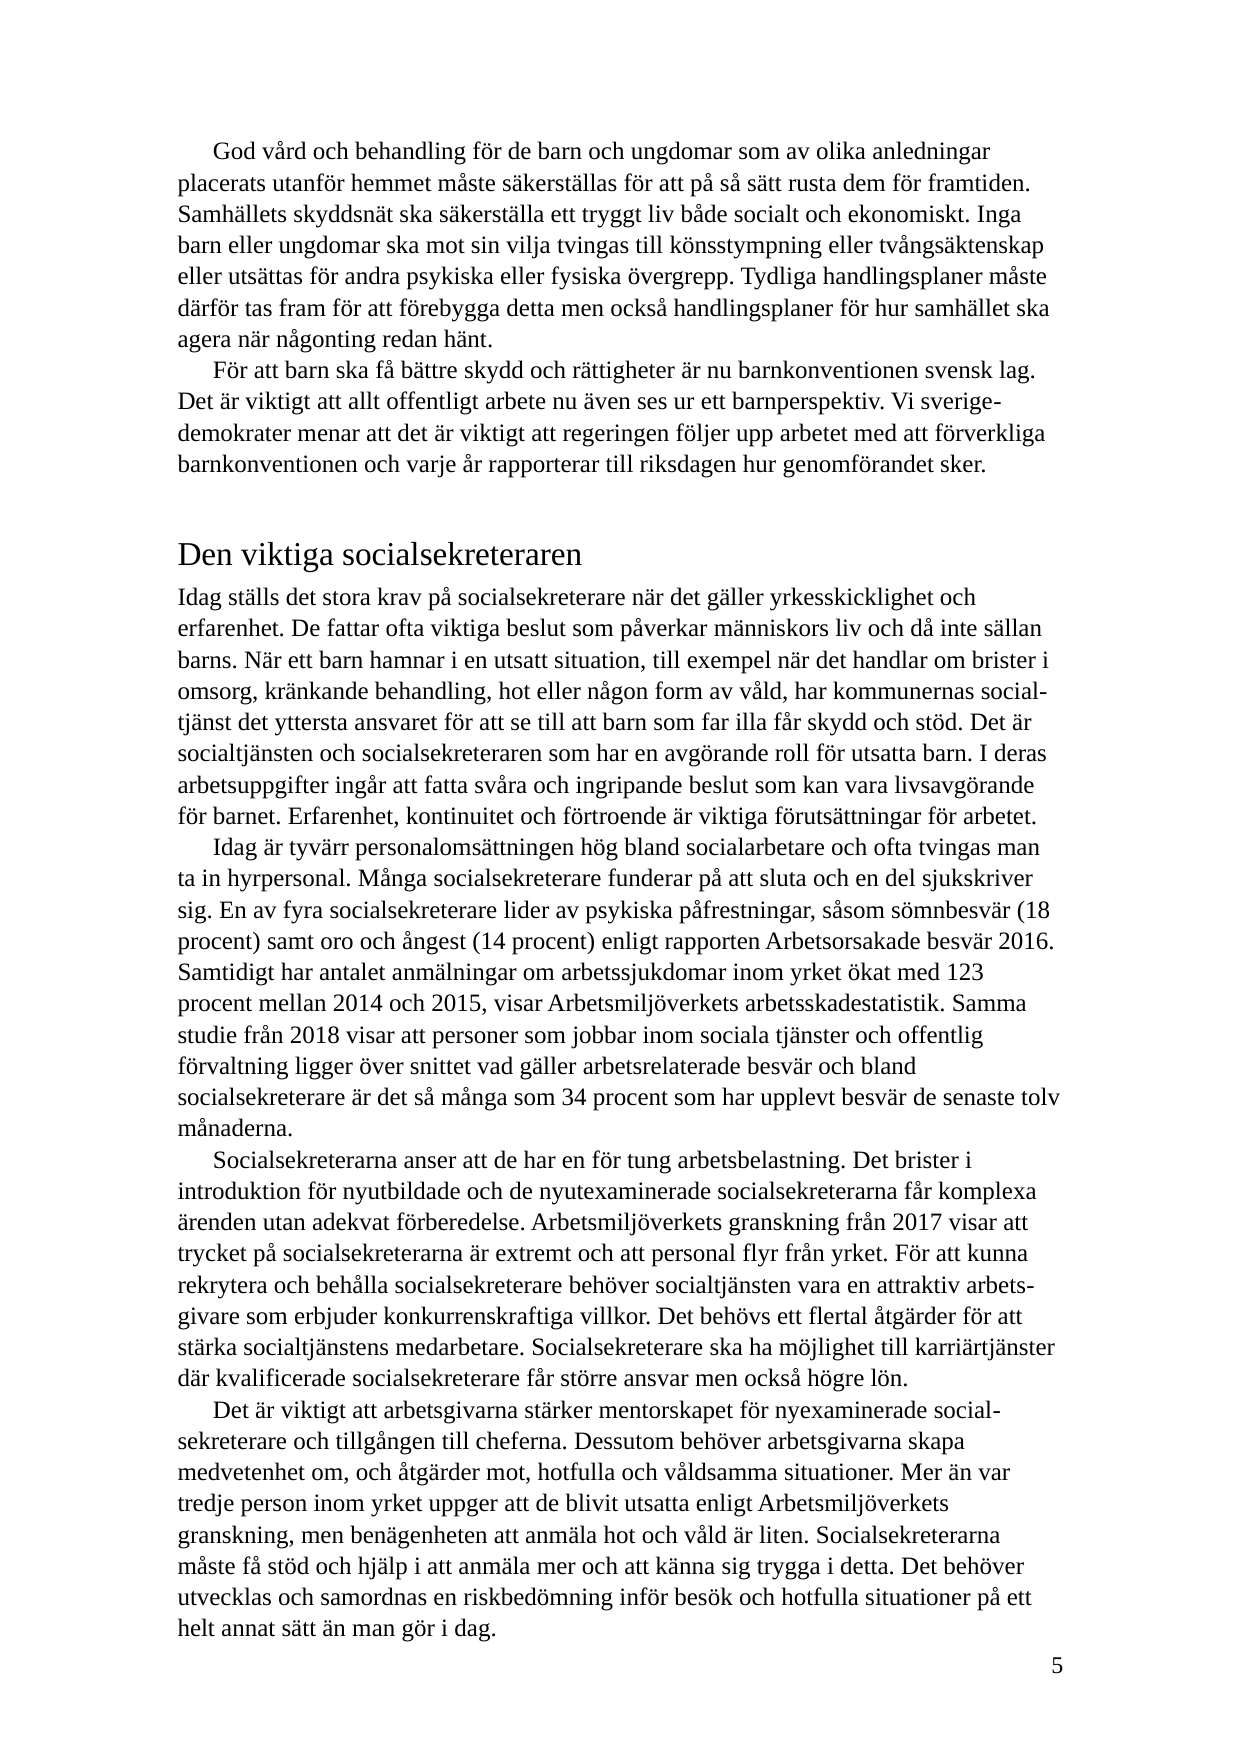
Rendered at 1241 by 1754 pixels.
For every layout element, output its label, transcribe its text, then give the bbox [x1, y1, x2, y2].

text God vård och behandling för de barn och ungdomar som av olika anledningar placerats utanför hemmet måste säkerställas för att på så sätt rusta dem för framtiden. Samhällets skyddsnät ska säkerställa ett tryggt liv både socialt och ekonomiskt. Inga barn eller ungdomar ska mot sin vilja tvingas till könsstympning eller tvångsäktenskap eller utsättas för andra psykiska eller fysiska övergrepp. Tydliga handlingsplaner måste därför tas fram för att förebygga detta men också handlingsplaner för hur samhället ska agera när någonting redan hänt. [177, 134, 1063, 353]
text Socialsekreterarna anser att de har en för tung arbetsbelastning. Det brister i introduktion för nyutbildade och de nyutexaminerade socialsekreterarna får komplexa ärenden utan adekvat förberedelse. Arbetsmiljöverkets granskning från 2017 visar att trycket på socialsekreterarna är extremt och att personal flyr från yrket. För att kunna rekrytera och behålla socialsekreterare behöver socialtjänsten vara en attraktiv arbetsgivare som erbjuder konkurrenskraftiga villkor. Det behövs ett flertal åtgärder för att stärka socialtjänstens medarbetare. Socialsekreterare ska ha möjlighet till karriärtjänster där kvalificerade socialsekreterare får större ansvar men också högre lön. [177, 1142, 1063, 1392]
text Idag är tyvärr personalomsättningen hög bland socialarbetare och ofta tvingas man ta in hyrpersonal. Många socialsekreterare funderar på att sluta och en del sjukskriver sig. En av fyra socialsekreterare lider av psykiska påfrestningar, såsom sömnbesvär (18 procent) samt oro och ångest (14 procent) enligt rapporten Arbetsorsakade besvär 2016. Samtidigt har antalet anmälningar om arbetssjukdomar inom yrket ökat med 123 procent mellan 2014 och 2015, visar Arbetsmiljöverkets arbetsskadestatistik. Samma studie från 2018 visar att personer som jobbar inom sociala tjänster och offentlig förvaltning ligger över snittet vad gäller arbetsrelaterade besvär och bland socialsekreterare är det så många som 34 procent som har upplevt besvär de senaste tolv månaderna. [177, 830, 1063, 1142]
text Det är viktigt att arbetsgivarna stärker mentorskapet för nyexaminerade socialsekreterare och tillgången till cheferna. Dessutom behöver arbetsgivarna skapa medvetenhet om, och åtgärder mot, hotfulla och våldsamma situationer. Mer än var tredje person inom yrket uppger att de blivit utsatta enligt Arbetsmiljöverkets granskning, men benägenheten att anmäla hot och våld är liten. Socialsekreterarna måste få stöd och hjälp i att anmäla mer och att känna sig trygga i detta. Det behöver utvecklas och samordnas en riskbedömning inför besök och hotfulla situationer på ett helt annat sätt än man gör i dag. [177, 1392, 1063, 1642]
text Idag ställs det stora krav på socialsekreterare när det gäller yrkesskicklighet och erfarenhet. De fattar ofta viktiga beslut som påverkar människors liv och då inte sällan barns. När ett barn hamnar i en utsatt situation, till exempel när det handlar om brister i omsorg, kränkande behandling, hot eller någon form av våld, har kommunernas socialtjänst det yttersta ansvaret för att se till att barn som far illa får skydd och stöd. Det är socialtjänsten och socialsekreteraren som har en avgörande roll för utsatta barn. I deras arbetsuppgifter ingår att fatta svåra och ingripande beslut som kan vara livsavgörande för barnet. Erfarenhet, kontinuitet och förtroende är viktiga förutsättningar för arbetet. [177, 580, 1063, 830]
text För att barn ska få bättre skydd och rättigheter är nu barnkonventionen svensk lag. Det är viktigt att allt offentligt arbete nu även ses ur ett barnperspektiv. Vi sverigedemokrater menar att det är viktigt att regeringen följer upp arbetet med att förverkliga barnkonventionen och varje år rapporterar till riksdagen hur genomförandet sker. [177, 353, 1063, 478]
subtitle Den viktiga socialsekreteraren [177, 540, 1063, 571]
